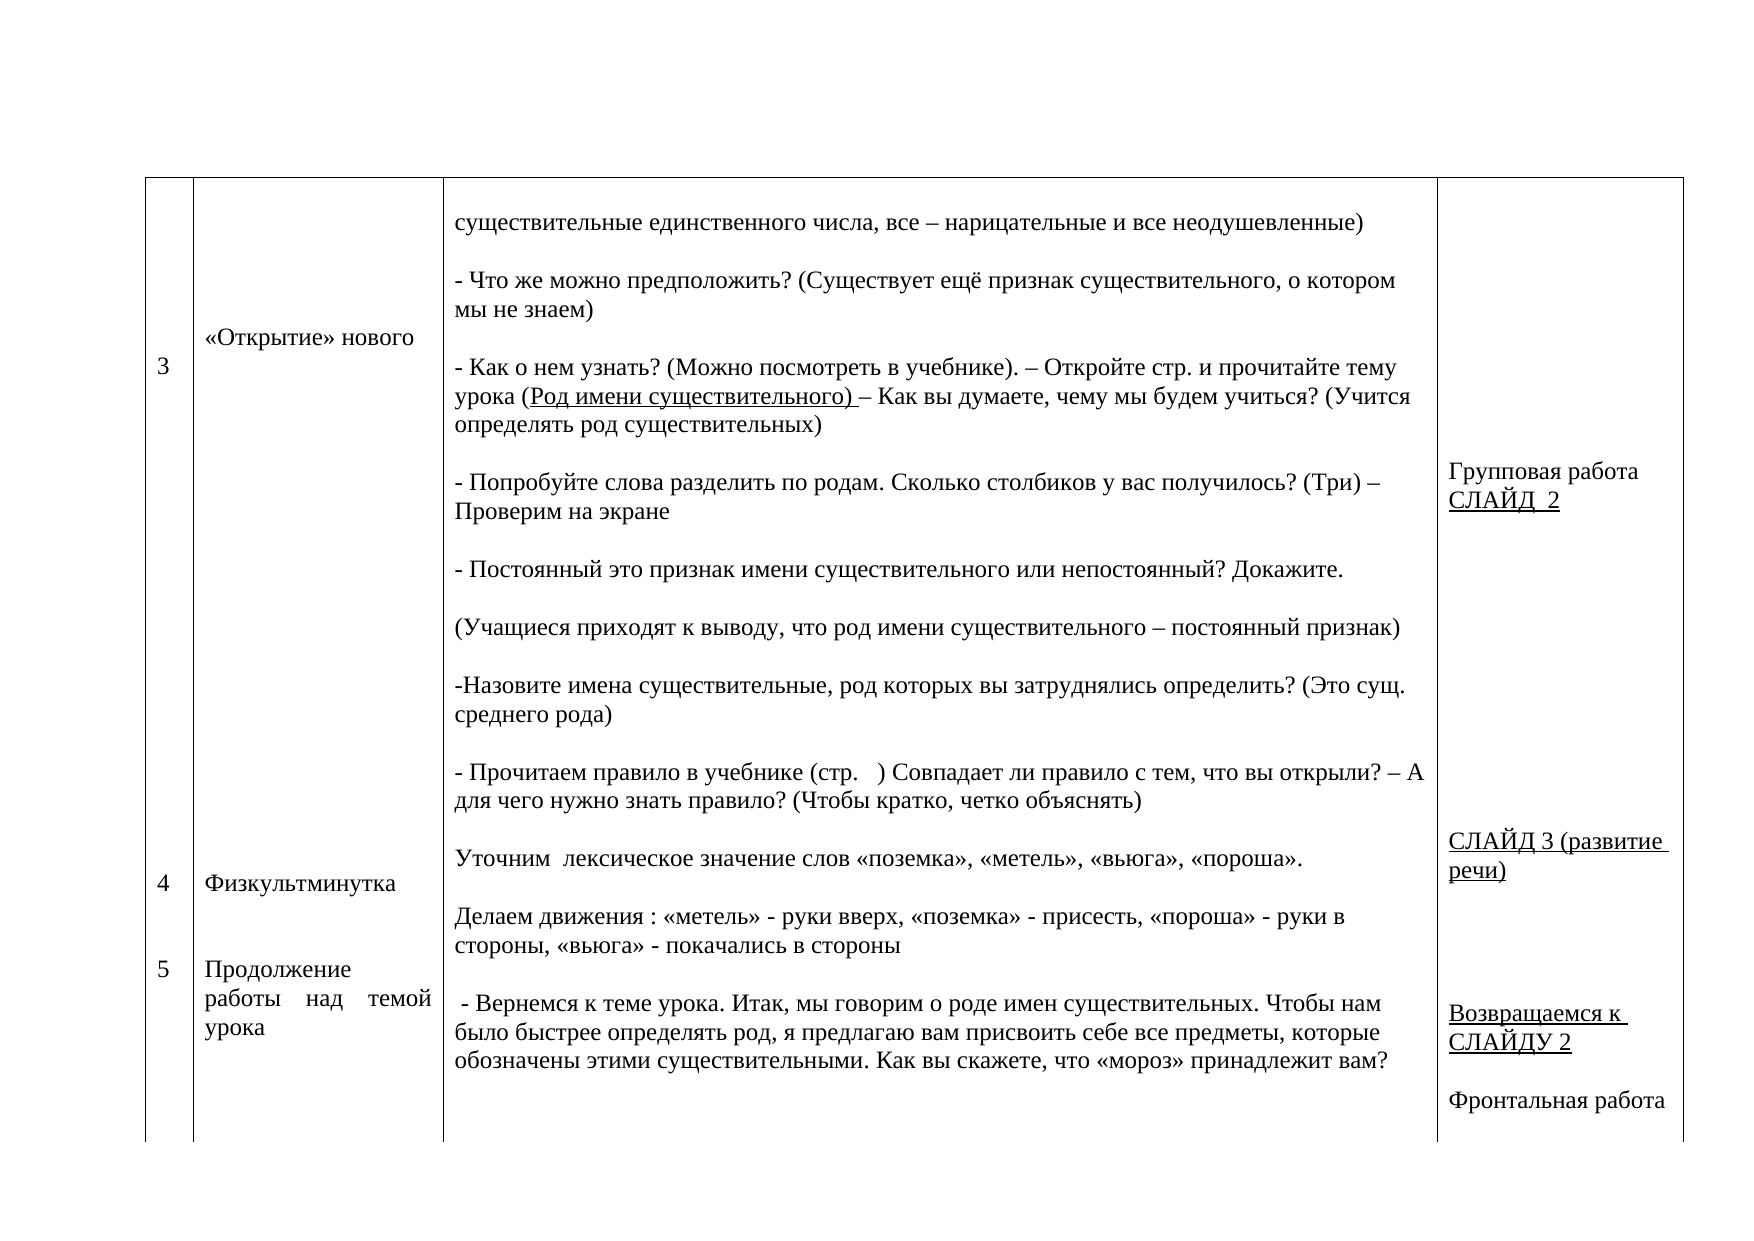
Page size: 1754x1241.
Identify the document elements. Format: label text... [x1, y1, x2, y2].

table_cell 2 3 4 5 6 7 8 9 10 [146, 178, 193, 1142]
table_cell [1438, 178, 1683, 1142]
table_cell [194, 178, 443, 1142]
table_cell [444, 178, 1437, 1142]
